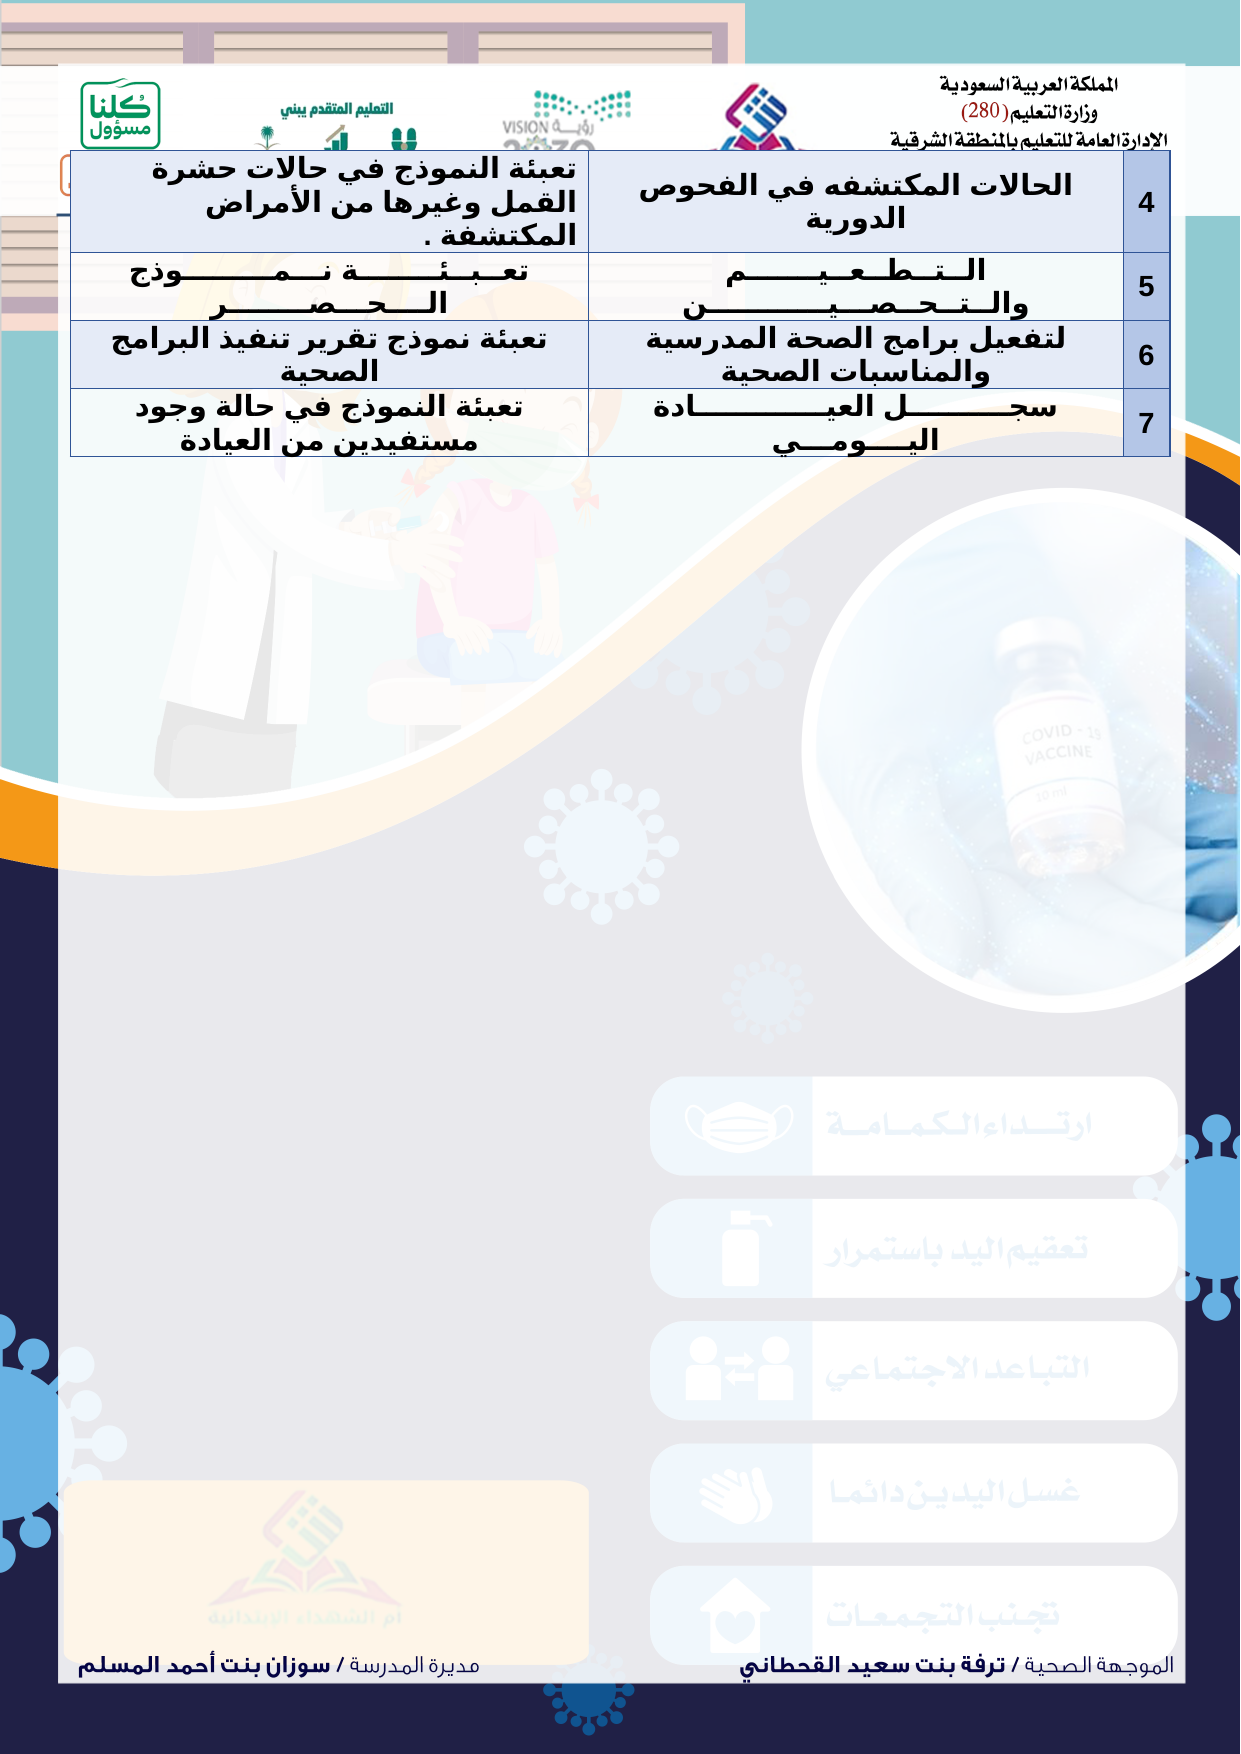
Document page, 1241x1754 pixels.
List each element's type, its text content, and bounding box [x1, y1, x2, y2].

table_cell الــتــطــعــيـــــــم والــتــحــصـــيــــــــــــن [589, 253, 1123, 320]
table_cell 7 [1124, 389, 1169, 456]
table_cell سجــــــــــل العيـــــــــــــادة اليــــومـــي [589, 389, 1123, 456]
table_cell 5 [1124, 253, 1169, 320]
table_cell 6 [1124, 321, 1169, 388]
table_cell الحالات المكتشفه في الفحوص الدورية [589, 151, 1123, 252]
table_cell تعبئة النموذج في حالات حشرة القمل وغيرها من الأمراض المكتشفة . [71, 151, 588, 252]
table_cell لتفعيل برامج الصحة المدرسية والمناسبات الصحية [589, 321, 1123, 388]
table_cell تعــبــئــــــــة نـــمـــــــــوذج الــــحـــصــــــــر [71, 253, 588, 320]
table_cell تعبئة نموذج تقرير تنفيذ البرامج الصحية [71, 321, 588, 388]
picture [0, 0, 1240, 1754]
table_cell 4 [1124, 151, 1169, 252]
table_cell تعبئة النموذج في حالة وجود مستفيدين من العيادة [71, 389, 588, 456]
